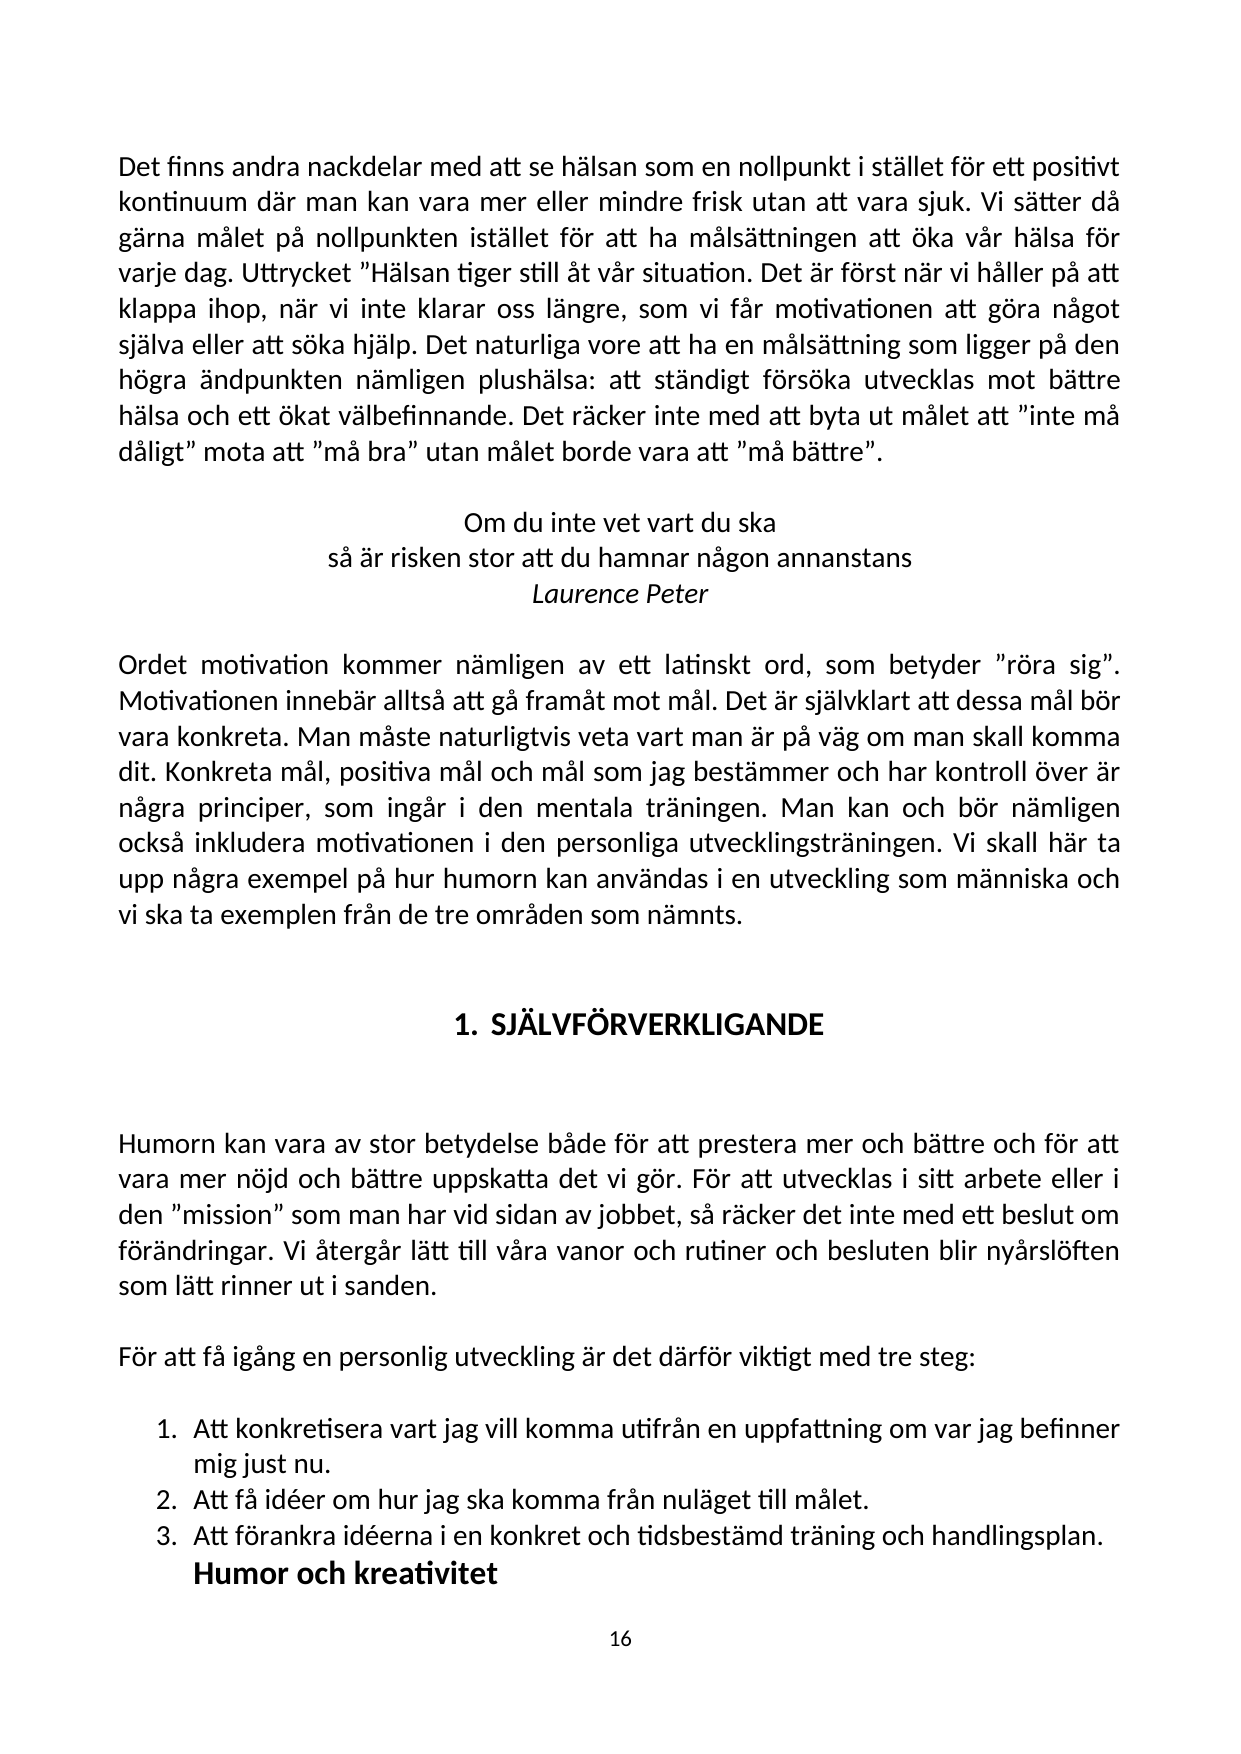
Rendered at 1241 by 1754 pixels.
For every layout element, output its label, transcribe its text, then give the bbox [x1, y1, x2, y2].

text För att få igång en personlig utveckling är det därför viktigt med tre steg: [118, 1338, 1122, 1374]
text Humorn kan vara av stor betydelse både för att prestera mer och bättre och för att vara mer nöjd och bättre uppskatta det vi gör. För att utvecklas i sitt arbete eller i den ”mission” som man har vid sidan av jobbet, så räcker det inte med ett beslut om förändringar. Vi återgår lätt till våra vanor och rutiner och besluten blir nyårslöften som lätt rinner ut i sanden. [118, 1125, 1122, 1303]
text Laurence Peter [118, 575, 1122, 611]
list Att konkretisera vart jag vill komma utifrån en uppfattning om var jag befinner mig just nu. [156, 1410, 1122, 1481]
text Ordet motivation kommer nämligen av ett latinskt ord, som betyder ”röra sig”. Motivationen innebär alltså att gå framåt mot mål. Det är självklart att dessa mål bör vara konkreta. Man måste naturligtvis veta vart man är på väg om man skall komma dit. Konkreta mål, positiva mål och mål som jag bestämmer och har kontroll över är några principer, som ingår i den mentala träningen. Man kan och bör nämligen också inkludera motivationen i den personliga utvecklingsträningen. Vi skall här ta upp några exempel på hur humorn kan användas i en utveckling som människa och vi ska ta exemplen från de tre områden som nämnts. [118, 646, 1122, 931]
list Att förankra idéerna i en konkret och tidsbestämd träning och handlingsplan. [156, 1517, 1122, 1552]
text Om du inte vet vart du ska [118, 504, 1122, 539]
text Det finns andra nackdelar med att se hälsan som en nollpunkt i stället för ett positivt kontinuum där man kan vara mer eller mindre frisk utan att vara sjuk. Vi sätter då gärna målet på nollpunkten istället för att ha målsättningen att öka vår hälsa för varje dag. Uttrycket ”Hälsan tiger still åt vår situation. Det är först när vi håller på att klappa ihop, när vi inte klarar oss längre, som vi får motivationen att göra något själva eller att söka hjälp. Det naturliga vore att ha en målsättning som ligger på den högra ändpunkten nämligen plushälsa: att ständigt försöka utvecklas mot bättre hälsa och ett ökat välbefinnande. Det räcker inte med att byta ut målet att ”inte må dåligt” mota att ”må bra” utan målet borde vara att ”må bättre”. [118, 148, 1122, 468]
list Att få idéer om hur jag ska komma från nuläget till målet. [156, 1481, 1122, 1517]
list SJÄLVFÖRVERKLIGANDE [156, 1003, 1122, 1043]
list Humor och kreativitet [193, 1552, 1122, 1593]
text så är risken stor att du hamnar någon annanstans [118, 539, 1122, 575]
